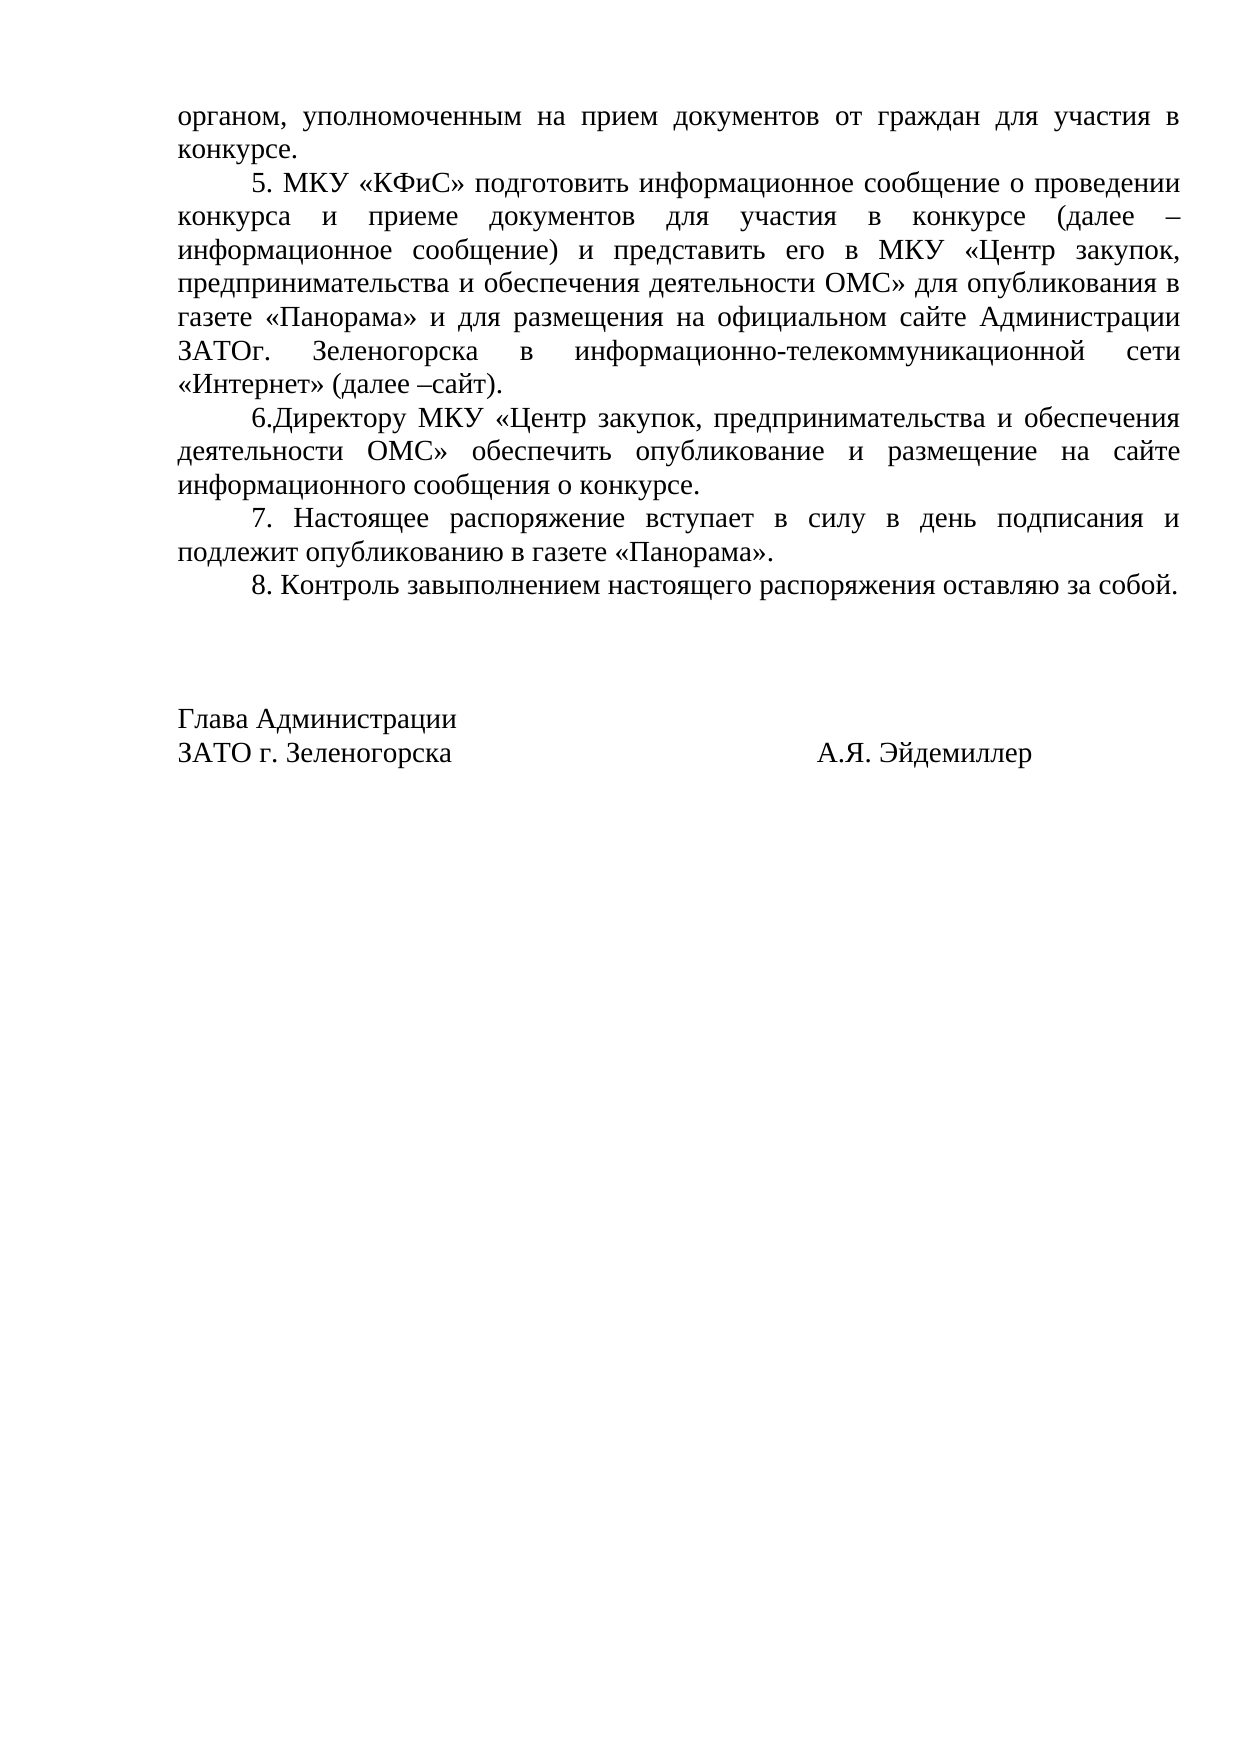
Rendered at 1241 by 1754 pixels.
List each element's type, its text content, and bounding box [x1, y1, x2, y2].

text 6.Директору МКУ «Центр закупок, предпринимательства и обеспечения деятельности ОМС» обеспечить опубликование и размещение на сайте информационного сообщения о конкурсе. [177, 400, 1181, 500]
text ЗАТО г. Зеленогорска А.Я. Эйдемиллер [177, 735, 1181, 769]
text 7. Настоящее распоряжение вступает в силу в день подписания и подлежит опубликованию в газете «Панорама». [177, 500, 1181, 567]
text 8. Контроль завыполнением настоящего распоряжения оставляю за собой. [177, 567, 1181, 601]
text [177, 98, 1181, 165]
text Глава Администрации [177, 702, 1181, 735]
text 5. МКУ «КФиС» подготовить информационное сообщение о проведении конкурса и приеме документов для участия в конкурсе (далее – информационное сообщение) и представить его в МКУ «Центр закупок, предпринимательства и обеспечения деятельности ОМС» для опубликования в газете «Панорама» и для размещения на официальном сайте Администрации ЗАТОг. Зеленогорска в информационно-телекоммуникационной сети «Интернет» (далее –сайт). [177, 165, 1181, 400]
